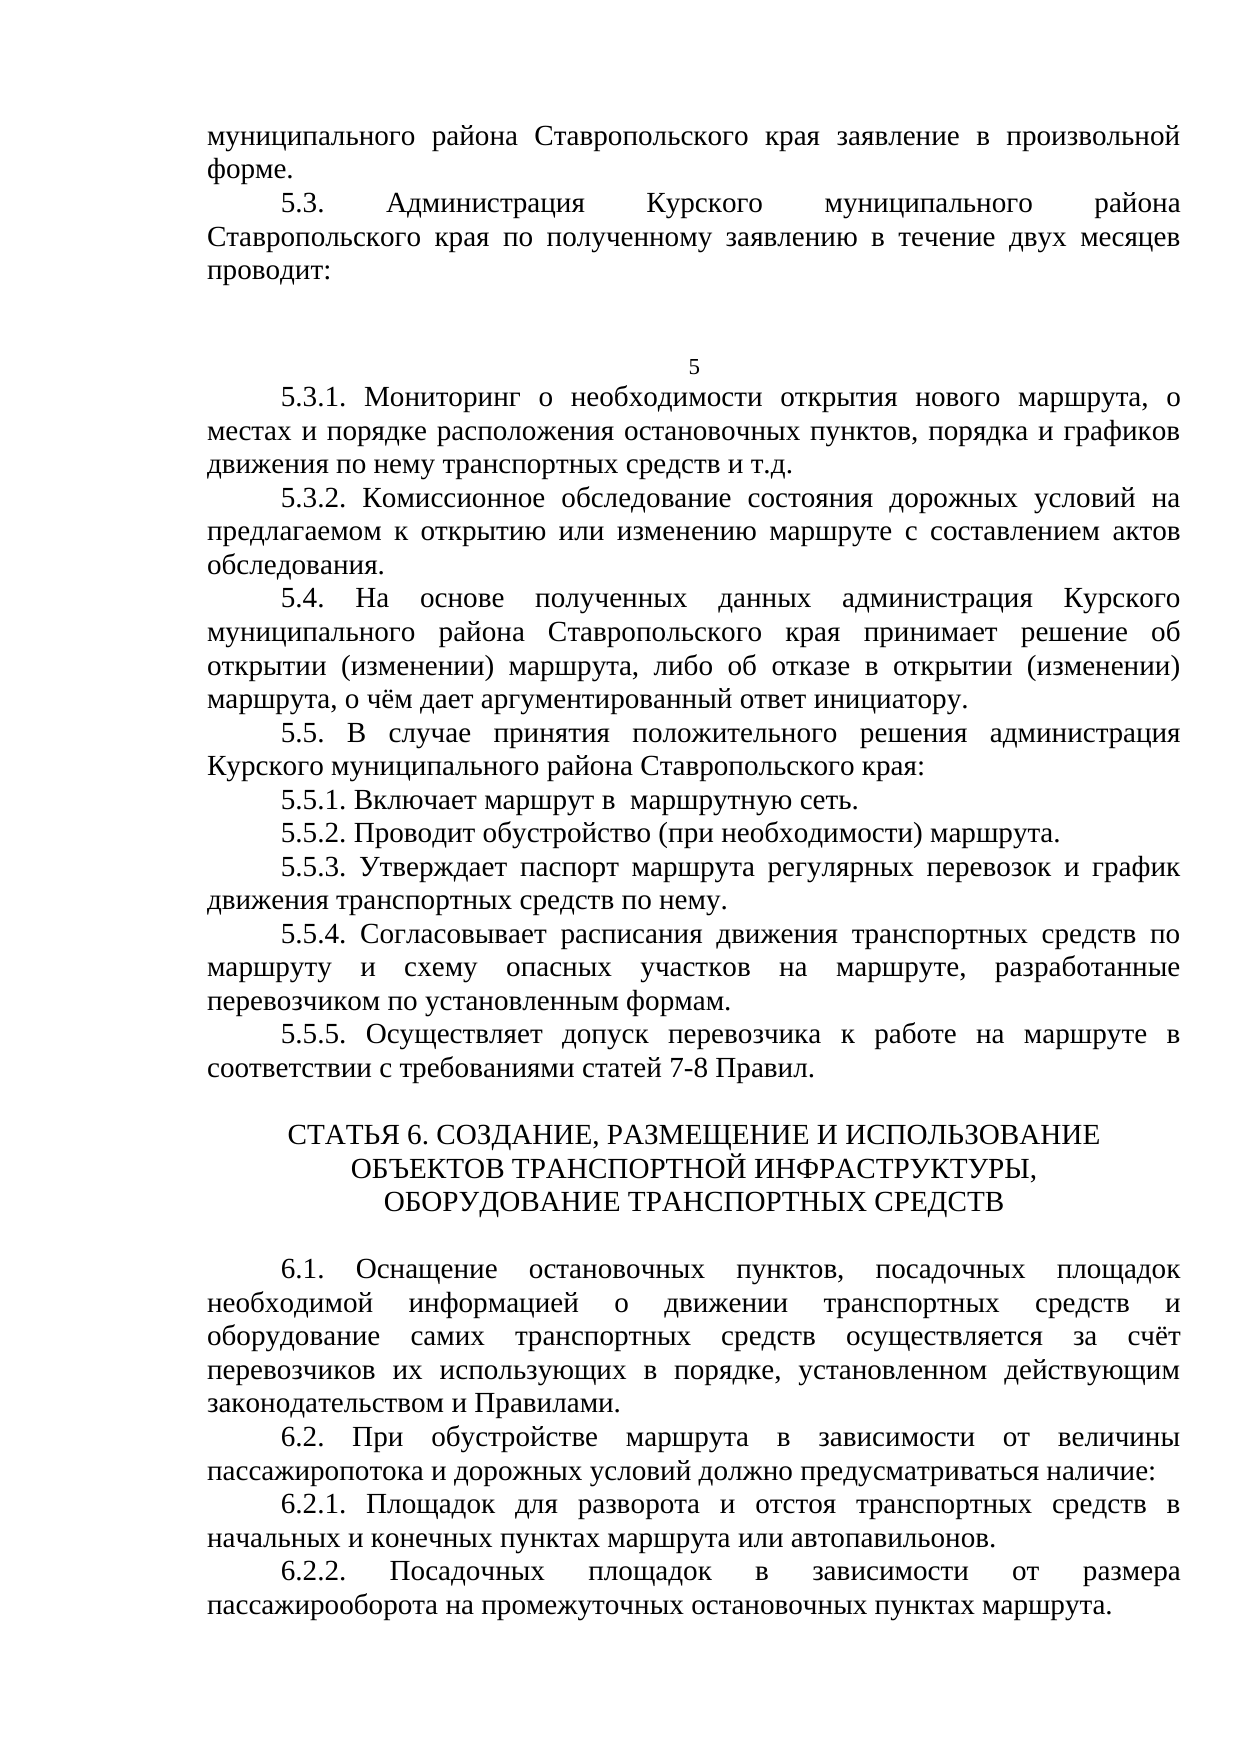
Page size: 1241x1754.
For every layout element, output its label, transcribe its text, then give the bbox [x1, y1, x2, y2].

text 6.2.1. Площадок для разворота и отстоя транспортных средств в начальных и конечных пунктах маршрута или автопавильонов. [207, 1486, 1181, 1553]
text 6.2.2. Посадочных площадок в зависимости от размера пассажирооборота на промежуточных остановочных пунктах маршрута. [207, 1553, 1181, 1620]
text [207, 118, 1181, 185]
text 5.5.5. Осуществляет допуск перевозчика к работе на маршруте в соответствии с требованиями статей 7-8 Правил. [207, 1017, 1181, 1084]
text ОБОРУДОВАНИЕ ТРАНСПОРТНЫХ СРЕДСТВ [207, 1184, 1181, 1218]
text 5.3. Администрация Курского муниципального района Ставропольского края по полученному заявлению в течение двух месяцев проводит: [207, 185, 1181, 286]
text 5.5.2. Проводит обустройство (при необходимости) маршрута. [207, 815, 1181, 849]
text 5.3.2. Комиссионное обследование состояния дорожных условий на предлагаемом к открытию или изменению маршруте с составлением актов обследования. [207, 480, 1181, 581]
text СТАТЬЯ 6. СОЗДАНИЕ, РАЗМЕЩЕНИЕ И ИСПОЛЬЗОВАНИЕ [207, 1117, 1181, 1151]
text 6.2. При обустройстве маршрута в зависимости от величины пассажиропотока и дорожных условий должно предусматриваться наличие: [207, 1419, 1181, 1486]
text 5 [207, 353, 1181, 379]
text 5.3.1. Мониторинг о необходимости открытия нового маршрута, о местах и порядке расположения остановочных пунктов, порядка и графиков движения по нему транспортных средств и т.д. [207, 379, 1181, 480]
text 6.1. Оснащение остановочных пунктов, посадочных площадок необходимой информацией о движении транспортных средств и оборудование самих транспортных средств осуществляется за счёт перевозчиков их использующих в порядке, установленном действующим законодательством и Правилами. [207, 1251, 1181, 1419]
text 5.5. В случае принятия положительного решения администрация Курского муниципального района Ставропольского края: [207, 715, 1181, 782]
text 5.5.1. Включает маршрут в маршрутную сеть. [207, 782, 1181, 815]
text 5.4. На основе полученных данных администрация Курского муниципального района Ставропольского края принимает решение об открытии (изменении) маршрута, либо об отказе в открытии (изменении) маршрута, о чём дает аргументированный ответ инициатору. [207, 581, 1181, 715]
text 5.5.3. Утверждает паспорт маршрута регулярных перевозок и график движения транспортных средств по нему. [207, 849, 1181, 916]
text ОБЪЕКТОВ ТРАНСПОРТНОЙ ИНФРАСТРУКТУРЫ, [207, 1151, 1181, 1184]
text 5.5.4. Согласовывает расписания движения транспортных средств по маршруту и схему опасных участков на маршруте, разработанные перевозчиком по установленным формам. [207, 916, 1181, 1017]
